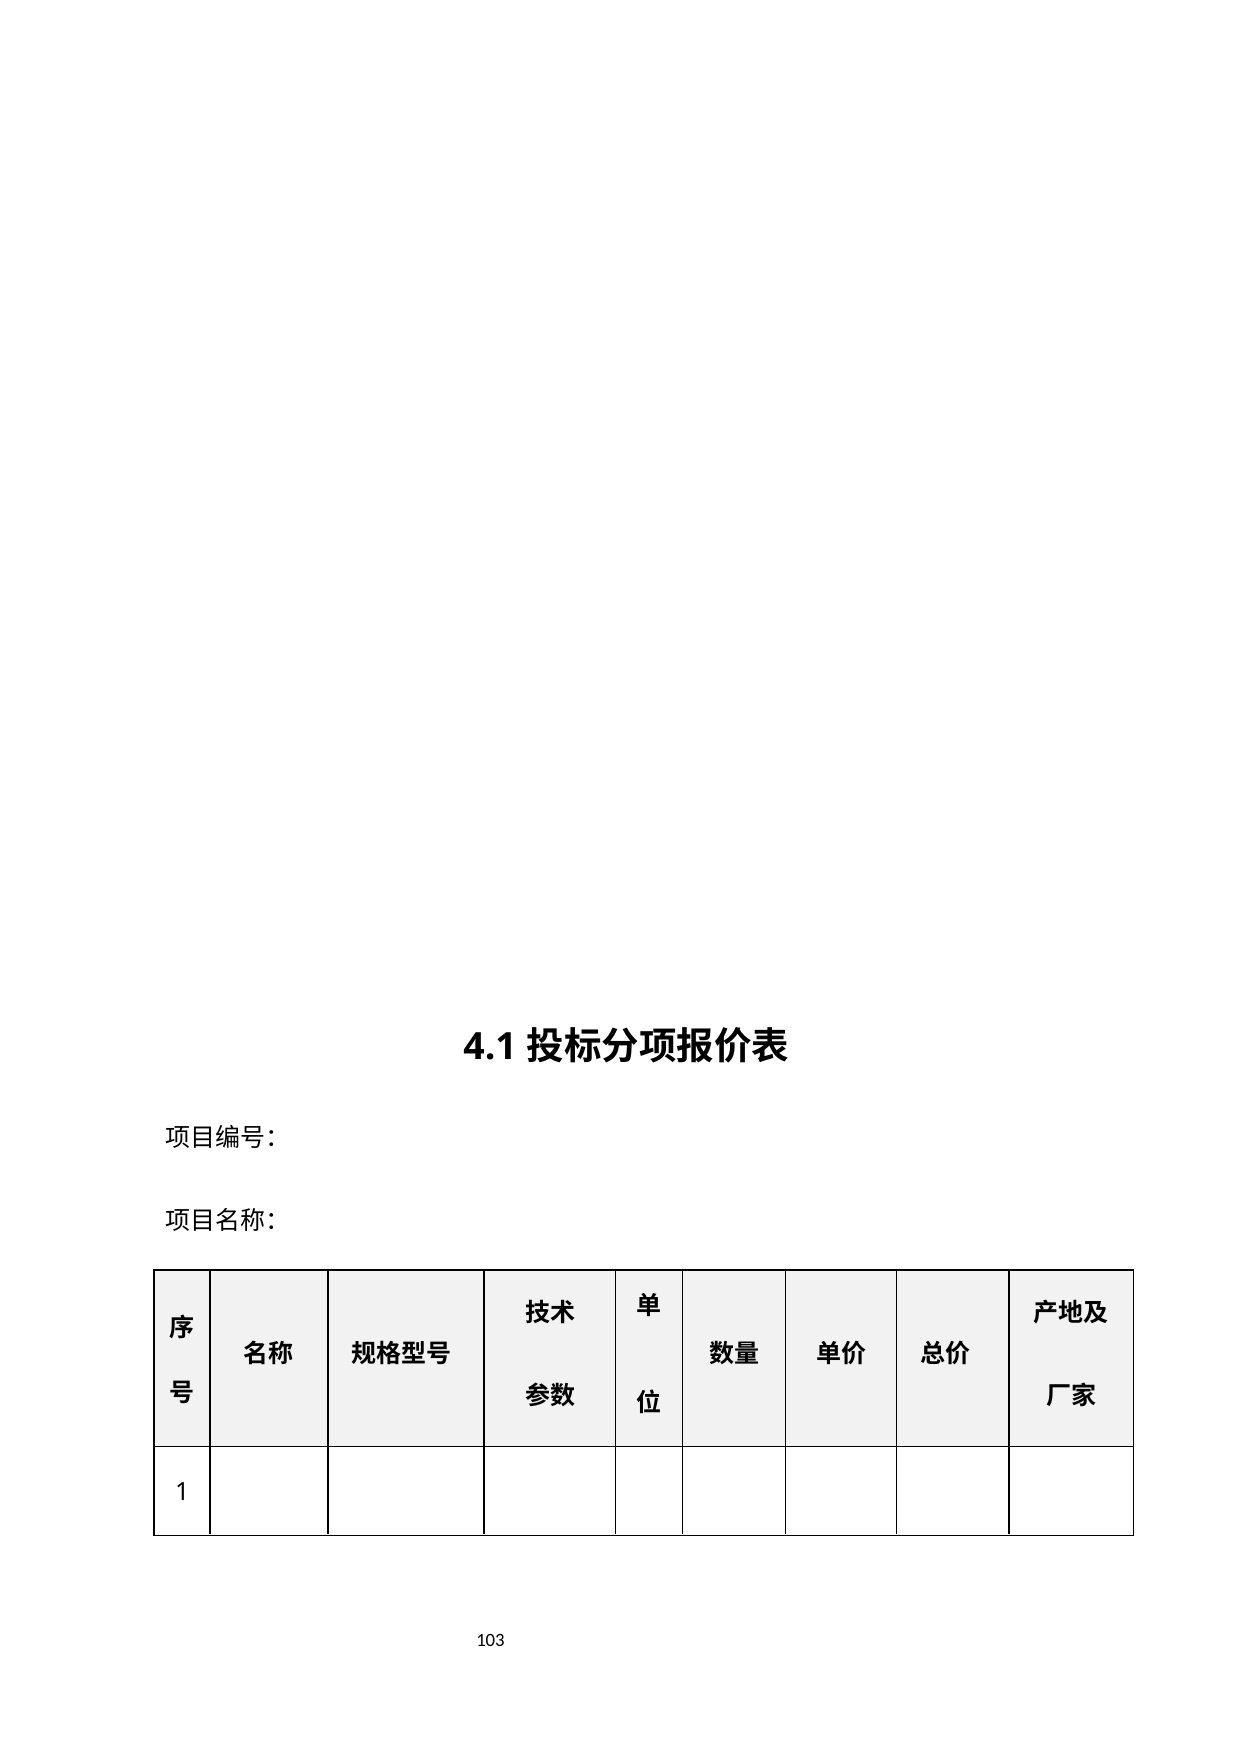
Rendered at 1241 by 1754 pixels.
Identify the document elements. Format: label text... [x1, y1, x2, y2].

text 项目编号： [165, 1103, 1087, 1168]
table_cell [683, 1447, 785, 1534]
table_cell [897, 1447, 1008, 1534]
table_header 序号 [155, 1271, 209, 1446]
table_cell 1 [155, 1447, 209, 1534]
table_cell [211, 1447, 327, 1534]
table_cell [616, 1447, 682, 1534]
table_header 单价 [786, 1271, 896, 1446]
text 项目名称： [165, 1186, 1087, 1251]
text 4.1 投标分项报价表 [165, 1011, 1087, 1076]
table_header 名称 [211, 1271, 327, 1446]
table_cell [786, 1447, 896, 1534]
table_cell [329, 1447, 483, 1534]
table_header 单位 [616, 1271, 682, 1446]
table_cell [485, 1447, 615, 1534]
table_cell [1010, 1447, 1133, 1534]
table_header 技术 参数 [485, 1271, 615, 1446]
table_header 产地及 厂家 [1010, 1271, 1133, 1446]
table_header 总价 [897, 1271, 1008, 1446]
table_header 数量 [683, 1271, 785, 1446]
table_header 规格型号 [329, 1271, 483, 1446]
